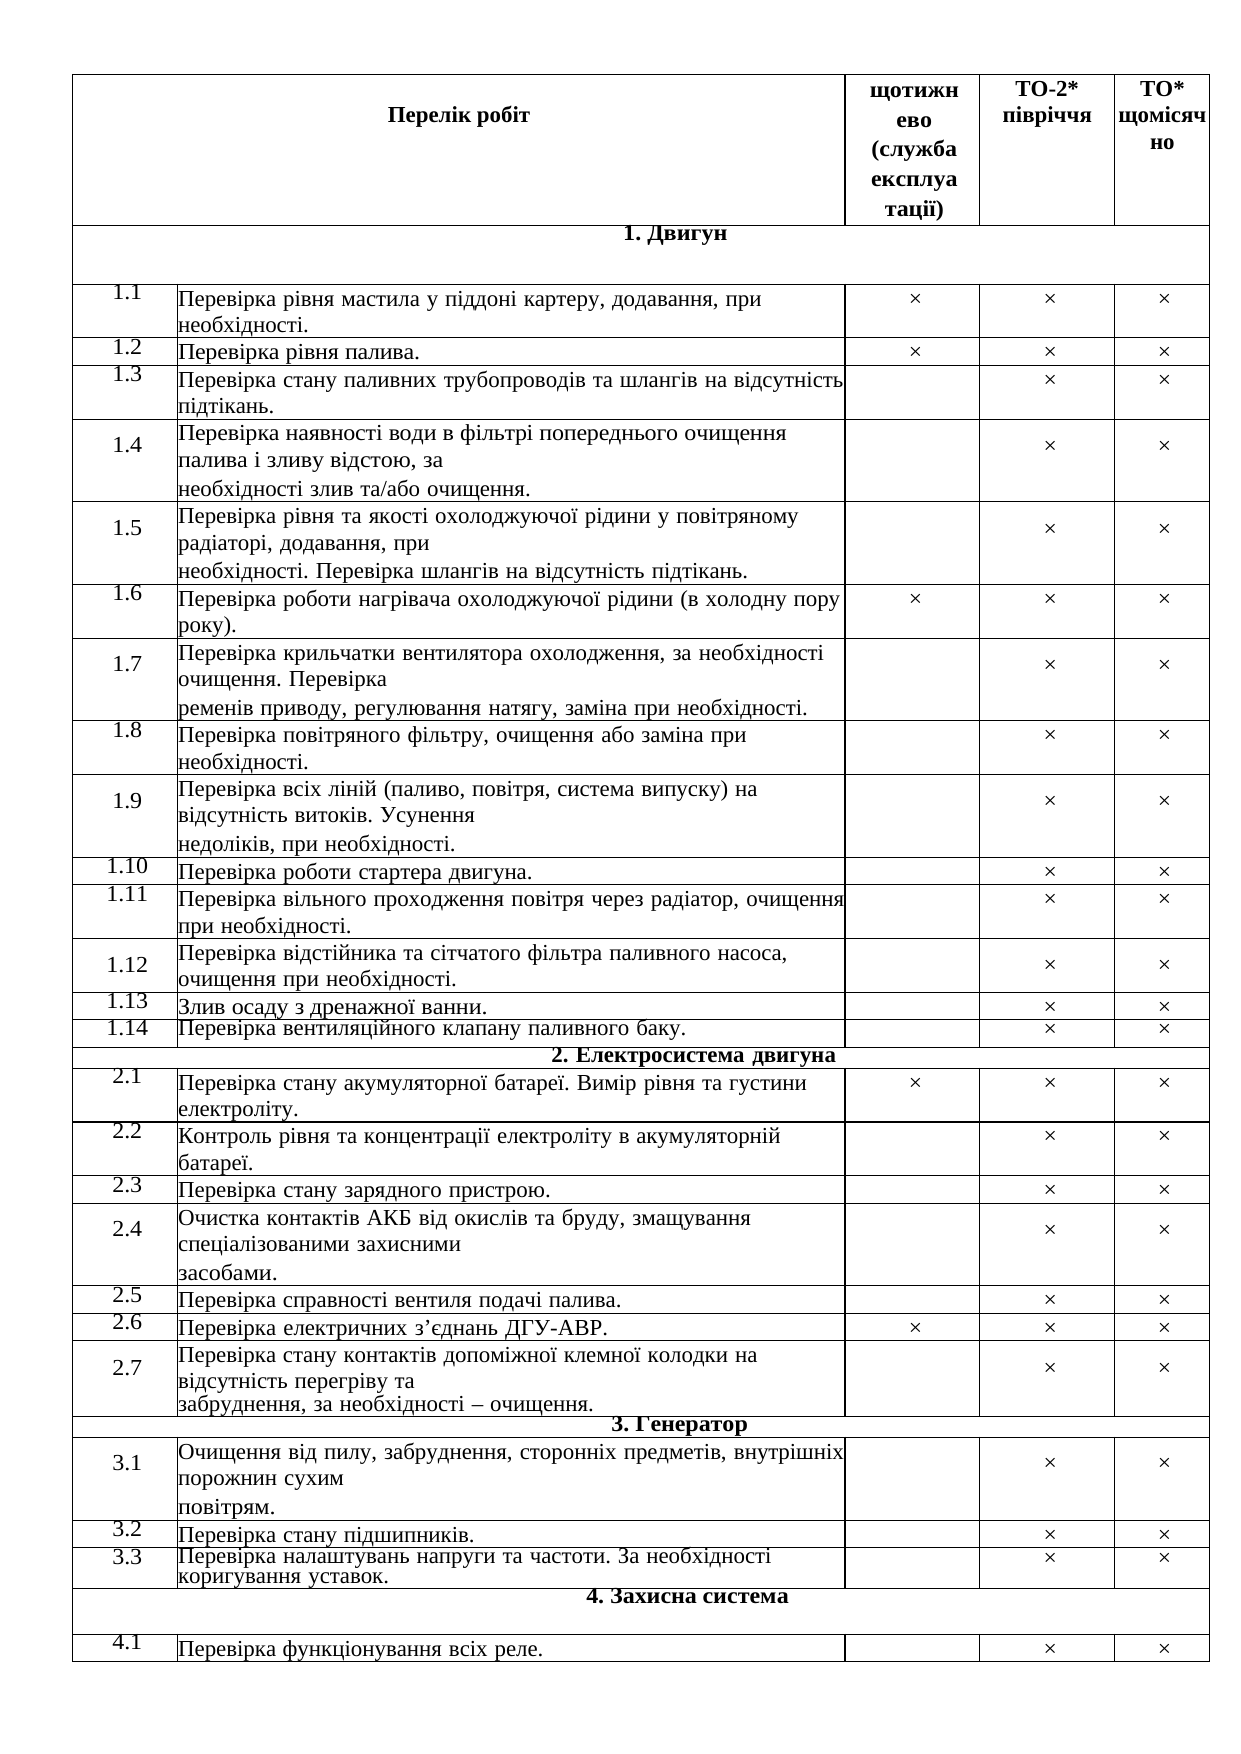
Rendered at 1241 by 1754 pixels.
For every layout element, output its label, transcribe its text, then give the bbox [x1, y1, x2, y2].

table_cell × [846, 1069, 979, 1121]
table_cell 1.6 [73, 585, 177, 638]
table_cell × [1115, 285, 1209, 337]
table_cell × [1115, 1069, 1209, 1121]
table_cell [846, 1635, 979, 1661]
table_cell × [1115, 1123, 1209, 1175]
table_cell Перевірка крильчатки вентилятора охолодження, за необхідності очищення. Перевірка ременів приводу, регулювання натягу, заміна при необхідності. [178, 639, 844, 720]
table_cell 1.2 [73, 338, 177, 365]
table_cell × [980, 502, 1114, 584]
table_cell ТО-2* півріччя [980, 75, 1114, 224]
table_cell Перевірка наявності води в фільтрі попереднього очищення палива і зливу відстою, за необхідності злив та/або очищення. [178, 420, 844, 501]
table_cell [846, 366, 979, 418]
table_cell Перевірка функціонування всіх реле. [178, 1635, 844, 1661]
table_cell × [980, 1123, 1114, 1175]
table_cell ТО* щомісячно [1115, 75, 1209, 224]
table_cell 1.13 [73, 993, 177, 1019]
table_cell × [1115, 502, 1209, 584]
table_cell [846, 1020, 979, 1047]
table_cell Перевірка налаштувань напруги та частоти. За необхідності коригування уставок. [178, 1548, 844, 1588]
table_cell 1.1 [73, 285, 177, 337]
table_cell 1.4 [73, 420, 177, 501]
table_cell × [980, 1286, 1114, 1313]
table_cell 1.11 [73, 885, 177, 938]
table_cell × [1115, 1548, 1209, 1588]
table_cell [846, 1176, 979, 1203]
table_cell × [1115, 993, 1209, 1019]
table_cell × [1115, 1286, 1209, 1313]
table_cell × [980, 1521, 1114, 1547]
table_cell [846, 1286, 979, 1313]
table_cell × [1115, 1341, 1209, 1416]
table_cell Перевірка справності вентиля подачі палива. [178, 1286, 844, 1313]
table_cell × [980, 1548, 1114, 1588]
table_cell Перевірка стану акумуляторної батареї. Вимір рівня та густини електроліту. [178, 1069, 844, 1121]
table_cell Перевірка стану зарядного пристрою. [178, 1176, 844, 1203]
table_cell 2. Електросистема двигуна [73, 1048, 1209, 1068]
table_cell 1.9 [73, 775, 177, 857]
table_cell × [1115, 1521, 1209, 1547]
table_cell × [1115, 1635, 1209, 1661]
table_cell Перевірка вільного проходження повітря через радіатор, очищення при необхідності. [178, 885, 844, 938]
table_cell Очищення від пилу, забруднення, сторонніх предметів, внутрішніх порожнин сухим повітрям. [178, 1438, 844, 1519]
table_cell × [980, 585, 1114, 638]
table_cell [846, 885, 979, 938]
table_cell 3.3 [73, 1548, 177, 1588]
table_cell × [1115, 1020, 1209, 1047]
table_cell Очистка контактів АКБ від окислів та бруду, змащування спеціалізованими захисними засобами. [178, 1204, 844, 1285]
table_cell Перевірка електричних з’єднань ДГУ-АВР. [178, 1314, 844, 1340]
table_cell [846, 1521, 979, 1547]
table_cell Злив осаду з дренажної ванни. [178, 993, 844, 1019]
table_cell 1.14 [73, 1020, 177, 1047]
table_cell 1.7 [73, 639, 177, 720]
table_cell 2.2 [73, 1123, 177, 1175]
table_cell × [1115, 721, 1209, 774]
table_cell × [1115, 420, 1209, 501]
table_cell 1.8 [73, 721, 177, 774]
table_cell × [980, 1204, 1114, 1285]
table_cell [846, 639, 979, 720]
table_cell 3.2 [73, 1521, 177, 1547]
table_cell Перевірка роботи стартера двигуна. [178, 858, 844, 884]
table_cell [846, 1438, 979, 1519]
table_cell × [1115, 639, 1209, 720]
table_cell × [980, 885, 1114, 938]
table_cell [846, 993, 979, 1019]
table_cell [846, 858, 979, 884]
table_cell [846, 420, 979, 501]
table_cell × [1115, 775, 1209, 857]
table_cell Перевірка рівня мастила у піддоні картеру, додавання, при необхідності. [178, 285, 844, 337]
table_cell × [1115, 366, 1209, 418]
table_cell × [980, 1635, 1114, 1661]
table_cell Перевірка стану контактів допоміжної клемної колодки на відсутність перегріву та забруднення, за необхідності – очищення. [178, 1341, 844, 1416]
table_cell × [1115, 1204, 1209, 1285]
table_cell Перевірка роботи нагрівача охолоджуючої рідини (в холодну пору року). [178, 585, 844, 638]
table_cell × [980, 366, 1114, 418]
table_cell [846, 1341, 979, 1416]
table_cell 2.5 [73, 1286, 177, 1313]
table_cell × [980, 775, 1114, 857]
table_cell × [846, 338, 979, 365]
table_cell × [846, 585, 979, 638]
table_cell × [980, 993, 1114, 1019]
table_cell × [1115, 1176, 1209, 1203]
table_cell × [980, 1176, 1114, 1203]
table_cell Перевірка рівня палива. [178, 338, 844, 365]
table_cell [846, 721, 979, 774]
table_cell [846, 1548, 979, 1588]
table_cell 2.6 [73, 1314, 177, 1340]
table_cell 2.7 [73, 1341, 177, 1416]
table_cell × [980, 639, 1114, 720]
table_cell × [980, 420, 1114, 501]
table_cell 1.5 [73, 502, 177, 584]
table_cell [846, 75, 979, 224]
table_cell Перевірка відстійника та сітчатого фільтра паливного насоса, очищення при необхідності. [178, 939, 844, 992]
table_cell Перевірка всіх ліній (паливо, повітря, система випуску) на відсутність витоків. Усунення недоліків, при необхідності. [178, 775, 844, 857]
table_cell Перевірка рівня та якості охолоджуючої рідини у повітряному радіаторі, додавання, при необхідності. Перевірка шлангів на відсутність підтікань. [178, 502, 844, 584]
table_cell × [980, 1314, 1114, 1340]
table_cell × [1115, 1438, 1209, 1519]
table_cell [846, 939, 979, 992]
table_cell Контроль рівня та концентрації електроліту в акумуляторній батареї. [178, 1123, 844, 1175]
table_cell 2.4 [73, 1204, 177, 1285]
table_cell × [980, 1438, 1114, 1519]
table_cell 4. Захисна система [73, 1589, 1209, 1633]
table_cell × [1115, 885, 1209, 938]
table_cell Перевірка стану підшипників. [178, 1521, 844, 1547]
table_cell 2.3 [73, 1176, 177, 1203]
table_cell × [980, 721, 1114, 774]
table_cell × [846, 1314, 979, 1340]
table_cell [846, 1204, 979, 1285]
table_cell 1.10 [73, 858, 177, 884]
table_cell × [1115, 338, 1209, 365]
table_cell 1. Двигун [73, 226, 1209, 283]
table_cell Перелік робіт [73, 75, 844, 224]
table_cell 2.1 [73, 1069, 177, 1121]
table_cell [846, 775, 979, 857]
table_cell 3.1 [73, 1438, 177, 1519]
table_cell × [1115, 1314, 1209, 1340]
table_cell × [980, 1069, 1114, 1121]
table_cell Перевірка вентиляційного клапану паливного баку. [178, 1020, 844, 1047]
table_cell Перевірка стану паливних трубопроводів та шлангів на відсутність підтікань. [178, 366, 844, 418]
table_cell 3. Генератор [73, 1417, 1209, 1437]
table_cell × [980, 939, 1114, 992]
table_cell × [980, 1341, 1114, 1416]
table_cell [846, 1123, 979, 1175]
table_cell × [846, 285, 979, 337]
table_cell 1.12 [73, 939, 177, 992]
table_cell × [1115, 858, 1209, 884]
table_cell [846, 502, 979, 584]
table_cell Перевірка повітряного фільтру, очищення або заміна при необхідності. [178, 721, 844, 774]
table_cell 1.3 [73, 366, 177, 418]
table_cell × [1115, 939, 1209, 992]
table_cell × [1115, 585, 1209, 638]
table_cell × [980, 338, 1114, 365]
table_cell × [980, 285, 1114, 337]
table_cell × [980, 1020, 1114, 1047]
table_cell 4.1 [73, 1635, 177, 1661]
table_cell × [980, 858, 1114, 884]
